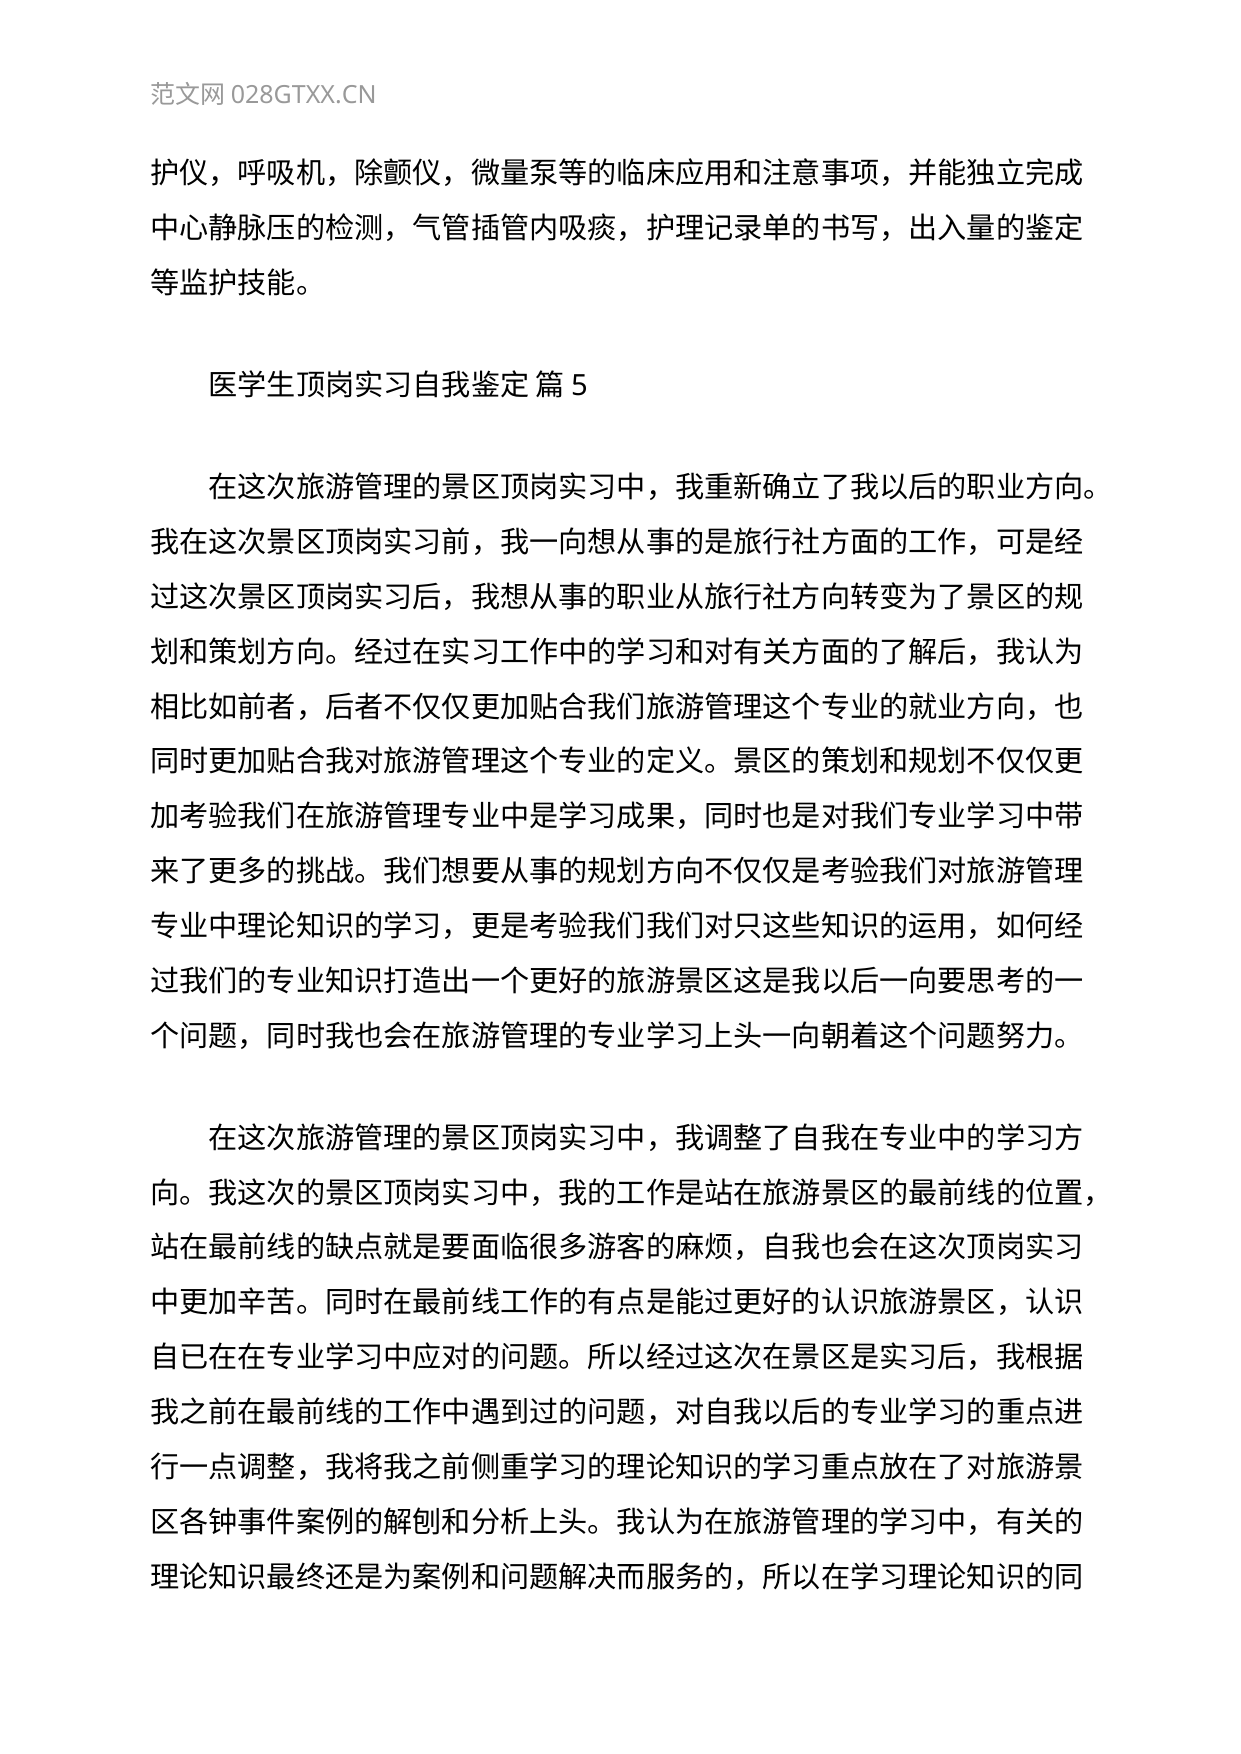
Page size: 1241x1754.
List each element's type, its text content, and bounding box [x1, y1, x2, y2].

text 在这次旅游管理的景区顶岗实习中，我重新确立了我以后的职业方向。我在这次景区顶岗实习前，我一向想从事的是旅行社方面的工作，可是经过这次景区顶岗实习后，我想从事的职业从旅行社方向转变为了景区的规划和策划方向。经过在实习工作中的学习和对有关方面的了解后，我认为相比如前者，后者不仅仅更加贴合我们旅游管理这个专业的就业方向，也同时更加贴合我对旅游管理这个专业的定义。景区的策划和规划不仅仅更加考验我们在旅游管理专业中是学习成果，同时也是对我们专业学习中带来了更多的挑战。我们想要从事的规划方向不仅仅是考验我们对旅游管理专业中理论知识的学习，更是考验我们我们对只这些知识的运用，如何经过我们的专业知识打造出一个更好的旅游景区这是我以后一向要思考的一个问题，同时我也会在旅游管理的专业学习上头一向朝着这个问题努力。 [150, 463, 1090, 1055]
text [150, 1114, 1090, 1596]
text 医学生顶岗实习自我鉴定 篇5 [150, 362, 1090, 404]
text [150, 150, 1090, 302]
